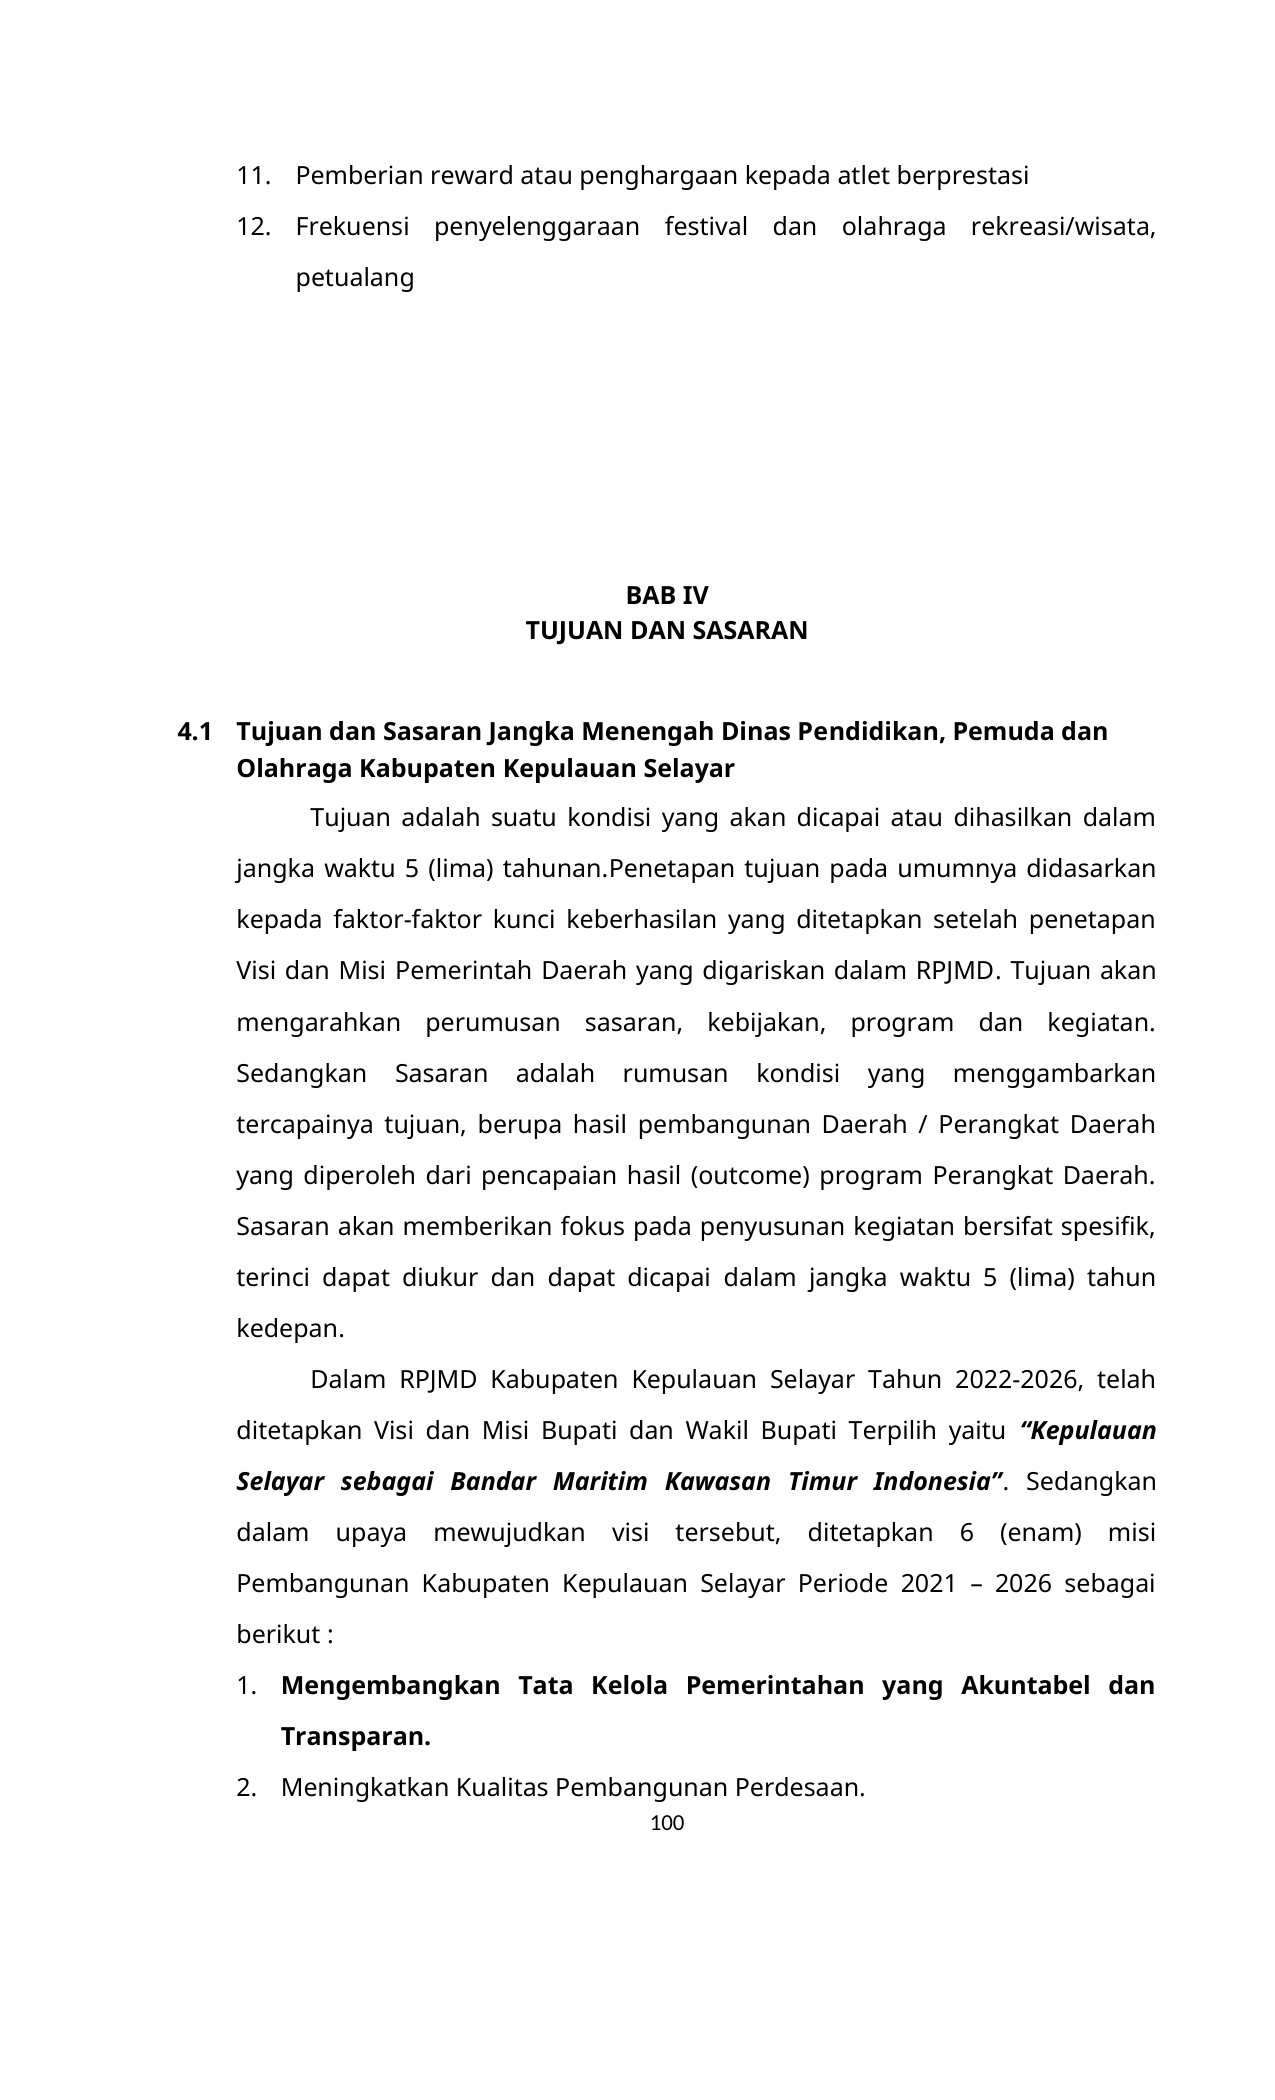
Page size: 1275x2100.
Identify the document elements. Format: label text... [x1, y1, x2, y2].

subtitle TUJUAN DAN SASARAN [177, 612, 1157, 646]
subtitle BAB IV [177, 578, 1157, 612]
list Frekuensi penyelenggaraan festival dan olahraga rekreasi/wisata, petualang [236, 209, 1157, 294]
list Pemberian reward atau penghargaan kepada atlet berprestasi [236, 158, 1157, 192]
subtitle 4.1 Tujuan dan Sasaran Jangka Menengah Dinas Pendidikan, Pemuda dan Olahraga Kabupaten Kepulauan Selayar [177, 714, 1157, 785]
list Mengembangkan Tata Kelola Pemerintahan yang Akuntabel dan Transparan. [236, 1668, 1157, 1753]
list Meningkatkan Kualitas Pembangunan Perdesaan. [236, 1770, 1157, 1804]
text Dalam RPJMD Kabupaten Kepulauan Selayar Tahun 2022-2026, telah ditetapkan Visi dan Misi Bupati dan Wakil Bupati Terpilih yaitu “Kepulauan Selayar sebagai Bandar Maritim Kawasan Timur Indonesia”. Sedangkan dalam upaya mewujudkan visi tersebut, ditetapkan 6 (enam) misi Pembangunan Kabupaten Kepulauan Selayar Periode 2021 – 2026 sebagai berikut : [236, 1362, 1157, 1651]
text Tujuan adalah suatu kondisi yang akan dicapai atau dihasilkan dalam jangka waktu 5 (lima) tahunan.Penetapan tujuan pada umumnya didasarkan kepada faktor-faktor kunci keberhasilan yang ditetapkan setelah penetapan Visi dan Misi Pemerintah Daerah yang digariskan dalam RPJMD. Tujuan akan mengarahkan perumusan sasaran, kebijakan, program dan kegiatan. Sedangkan Sasaran adalah rumusan kondisi yang menggambarkan tercapainya tujuan, berupa hasil pembangunan Daerah / Perangkat Daerah yang diperoleh dari pencapaian hasil (outcome) program Perangkat Daerah. Sasaran akan memberikan fokus pada penyusunan kegiatan bersifat spesifik, terinci dapat diukur dan dapat dicapai dalam jangka waktu 5 (lima) tahun kedepan. [236, 800, 1157, 1344]
